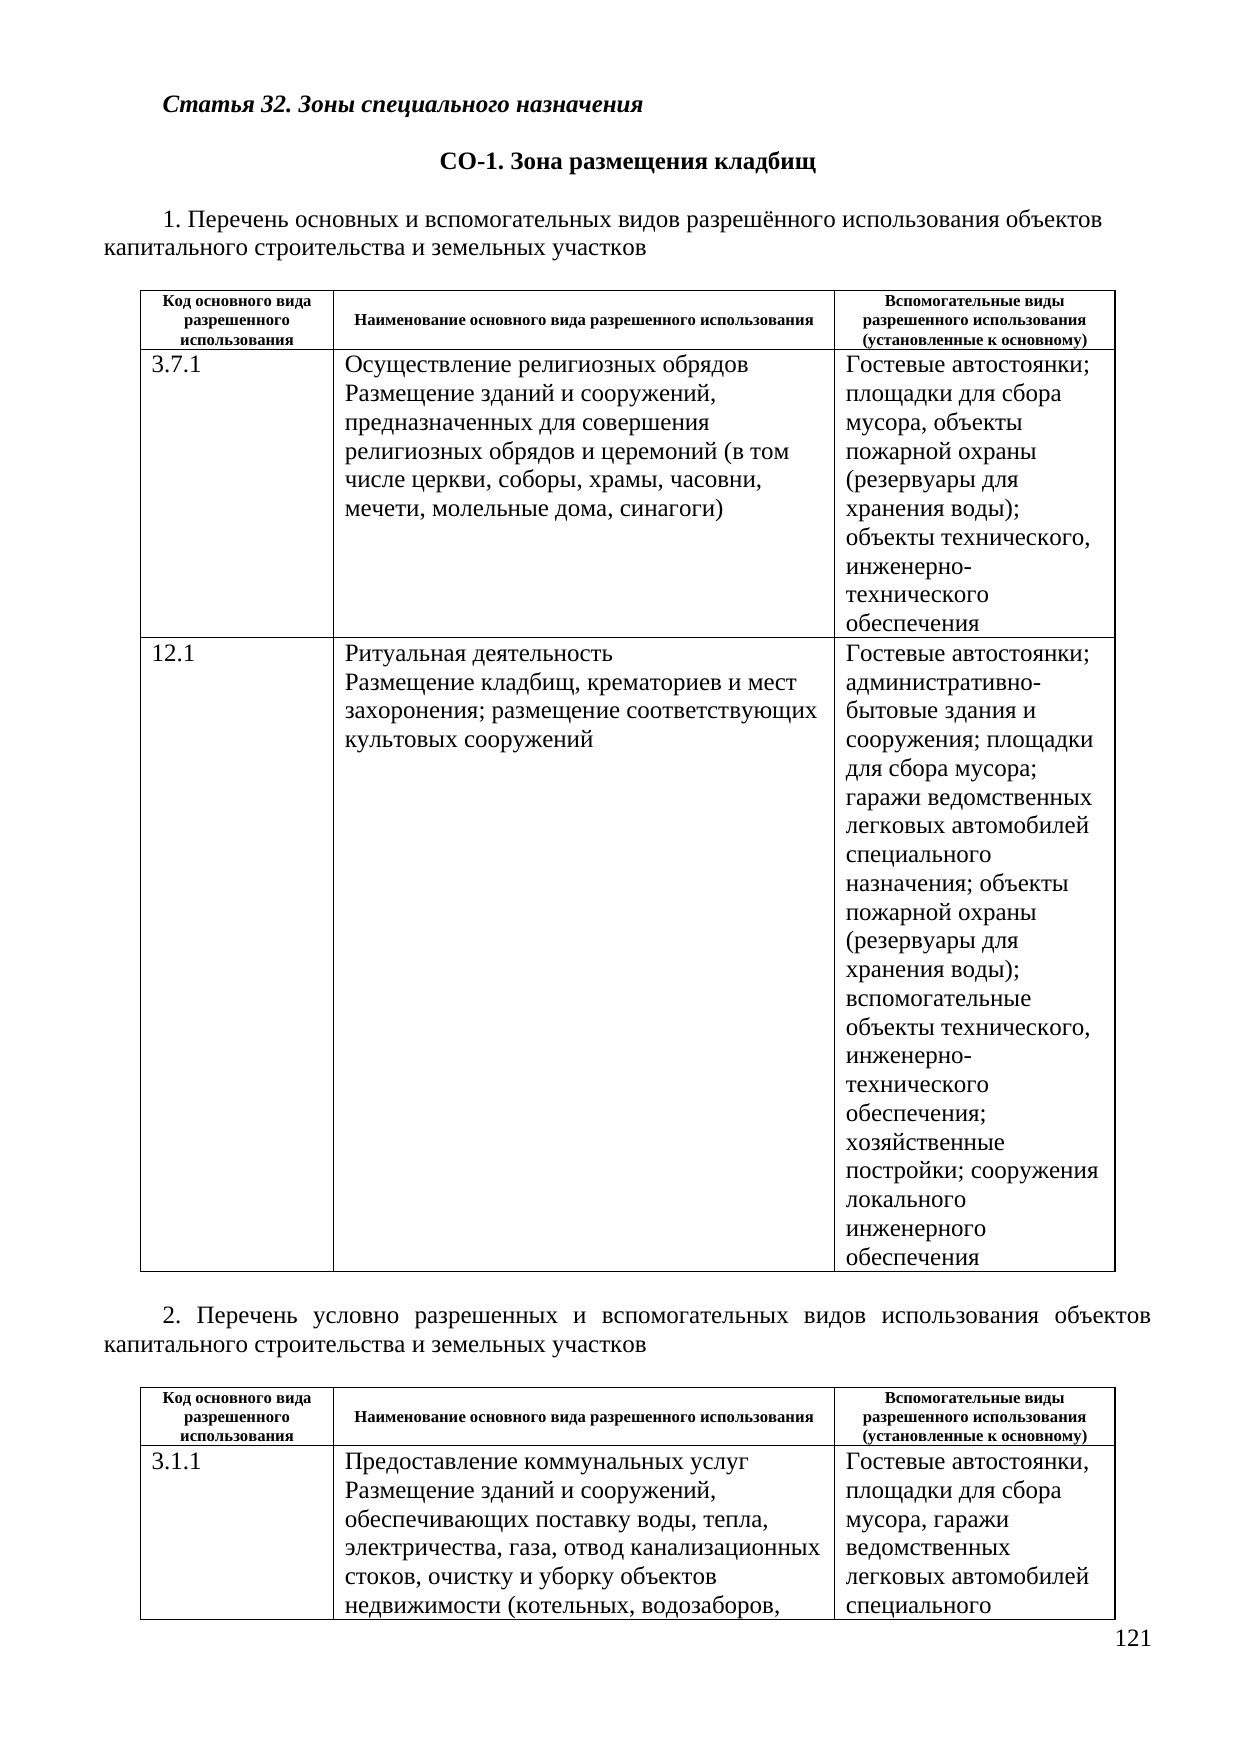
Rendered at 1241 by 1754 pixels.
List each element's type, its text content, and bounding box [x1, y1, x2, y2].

table_header Наименование основного вида разрешенного использования [334, 291, 834, 348]
table_header Код основного вида разрешенного использования [141, 291, 333, 348]
table_cell Гостевые автостоянки; административно-бытовые здания и сооружения; площадки для сбора мусора; гаражи ведомственных легковых автомобилей специального назначения; объекты пожарной охраны (резервуары для хранения воды); вспомогательные объекты технического, инженерно-технического обеспечения; хозяйственные постройки; сооружения локального инженерного обеспечения [835, 638, 1114, 1271]
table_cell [334, 1446, 834, 1619]
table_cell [835, 1446, 1114, 1619]
table_cell 3.7.1 [141, 350, 333, 637]
table_header Вспомогательные виды разрешенного использования (установленные к основному) [835, 1388, 1114, 1445]
text СО-1. Зона размещения кладбищ [103, 146, 1152, 175]
table_header Наименование основного вида разрешенного использования [334, 1388, 834, 1445]
table_cell 12.1 [141, 638, 333, 1271]
text 2. Перечень условно разрешенных и вспомогательных видов использования объектов капитального строительства и земельных участков [103, 1300, 1152, 1358]
table_header Код основного вида разрешенного использования [141, 1388, 333, 1445]
table_cell Осуществление религиозных обрядов Размещение зданий и сооружений, предназначенных для совершения религиозных обрядов и церемоний (в том числе церкви, соборы, храмы, часовни, мечети, молельные дома, синагоги) [334, 350, 834, 637]
table_header Вспомогательные виды разрешенного использования (установленные к основному) [835, 291, 1114, 348]
table_cell Гостевые автостоянки; площадки для сбора мусора, объекты пожарной охраны (резервуары для хранения воды); объекты технического, инженерно-технического обеспечения [835, 350, 1114, 637]
table_cell 3.1.1 [141, 1446, 333, 1619]
text 1. Перечень основных и вспомогательных видов разрешённого использования объектов капитального строительства и земельных участков [103, 204, 1152, 261]
table_cell Ритуальная деятельность Размещение кладбищ, крематориев и мест захоронения; размещение соответствующих культовых сооружений [334, 638, 834, 1271]
text Статья 32. Зоны специального назначения [103, 89, 1152, 117]
